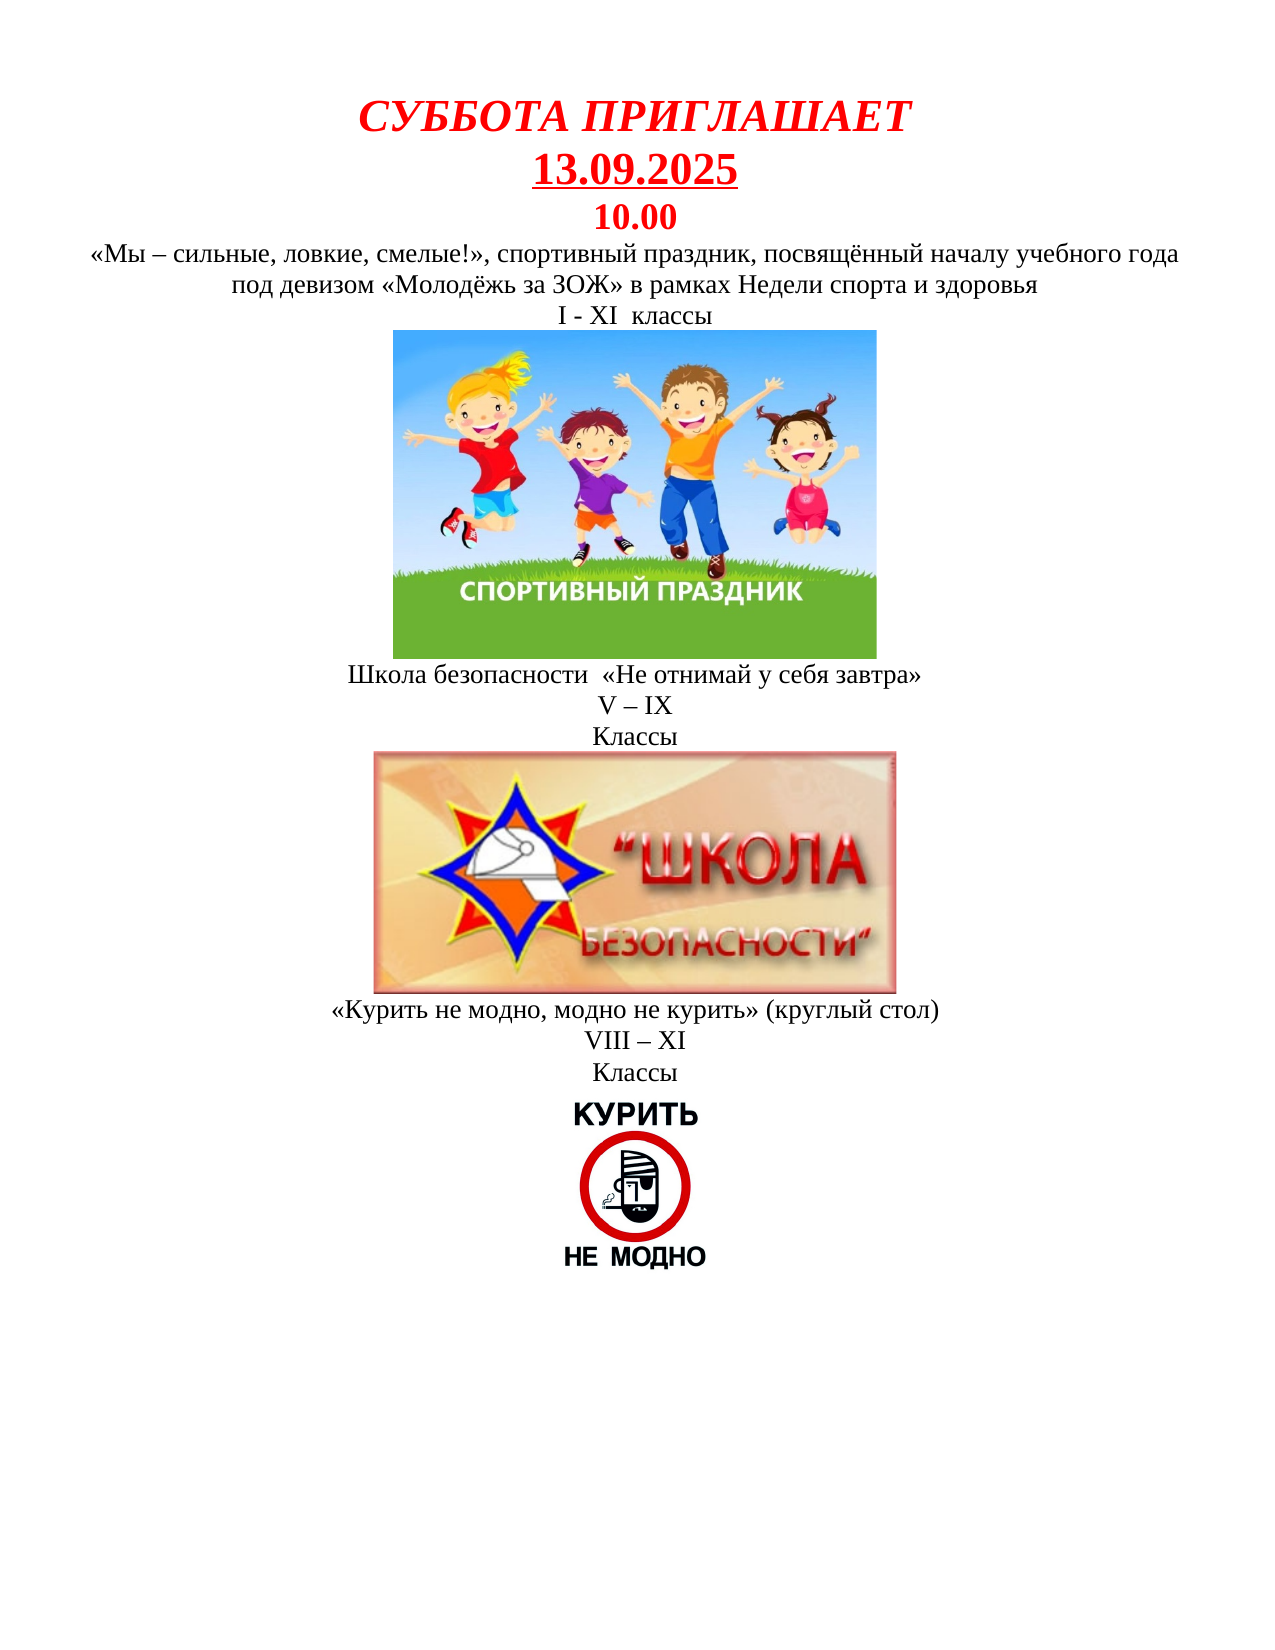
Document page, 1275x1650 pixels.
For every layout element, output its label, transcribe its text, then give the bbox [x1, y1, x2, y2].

text Школа безопасности «Не отнимай у себя завтра» [74, 658, 1196, 689]
text «Курить не модно, модно не курить» (круглый стол) [74, 993, 1196, 1024]
text V – IX [74, 689, 1196, 720]
text VIII – XI [74, 1024, 1196, 1056]
text СУББОТА ПРИГЛАШАЕТ [74, 89, 1196, 141]
text «Мы – сильные, ловкие, смелые!», спортивный праздник, посвящённый началу учебного года под девизом «Молодёжь за ЗОЖ» в рамках Недели спорта и здоровья [74, 237, 1196, 299]
text Классы [74, 720, 1196, 752]
picture [373, 751, 897, 994]
text Классы [74, 1056, 1196, 1087]
text 13.09.2025 [74, 141, 1196, 194]
picture [393, 330, 877, 659]
picture [432, 1086, 838, 1280]
text 10.00 [74, 194, 1196, 237]
text I - XI классы [74, 299, 1196, 331]
